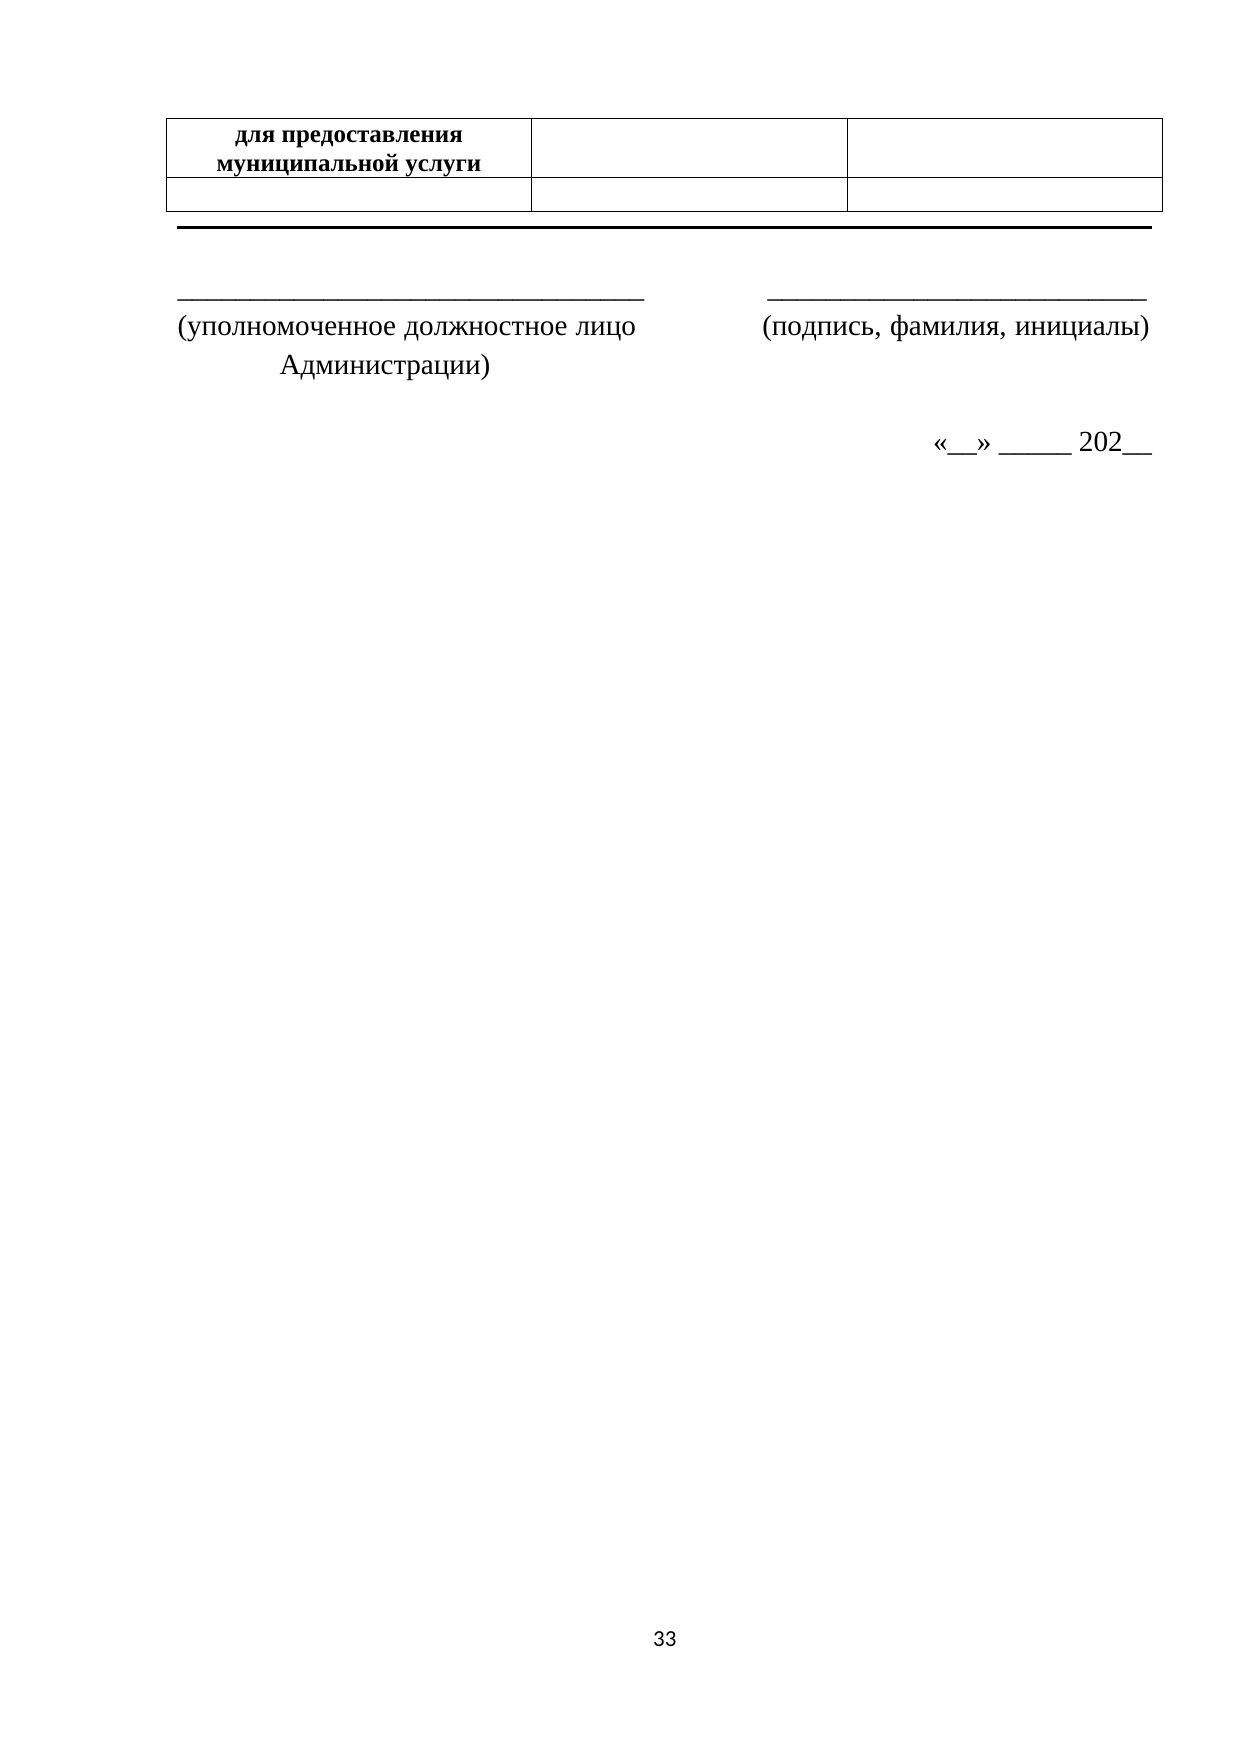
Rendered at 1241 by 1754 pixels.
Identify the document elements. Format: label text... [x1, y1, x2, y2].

table_cell [532, 178, 847, 211]
table_cell [848, 178, 1162, 211]
text (уполномоченное должностное лицо (подпись, фамилия, инициалы) Администрации) [177, 308, 1152, 380]
text ________________________________ __________________________ [177, 270, 1152, 303]
table_cell [167, 178, 531, 211]
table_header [848, 119, 1162, 177]
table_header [532, 119, 847, 177]
text «__» _____ 202__ [177, 424, 1152, 529]
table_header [167, 119, 531, 177]
